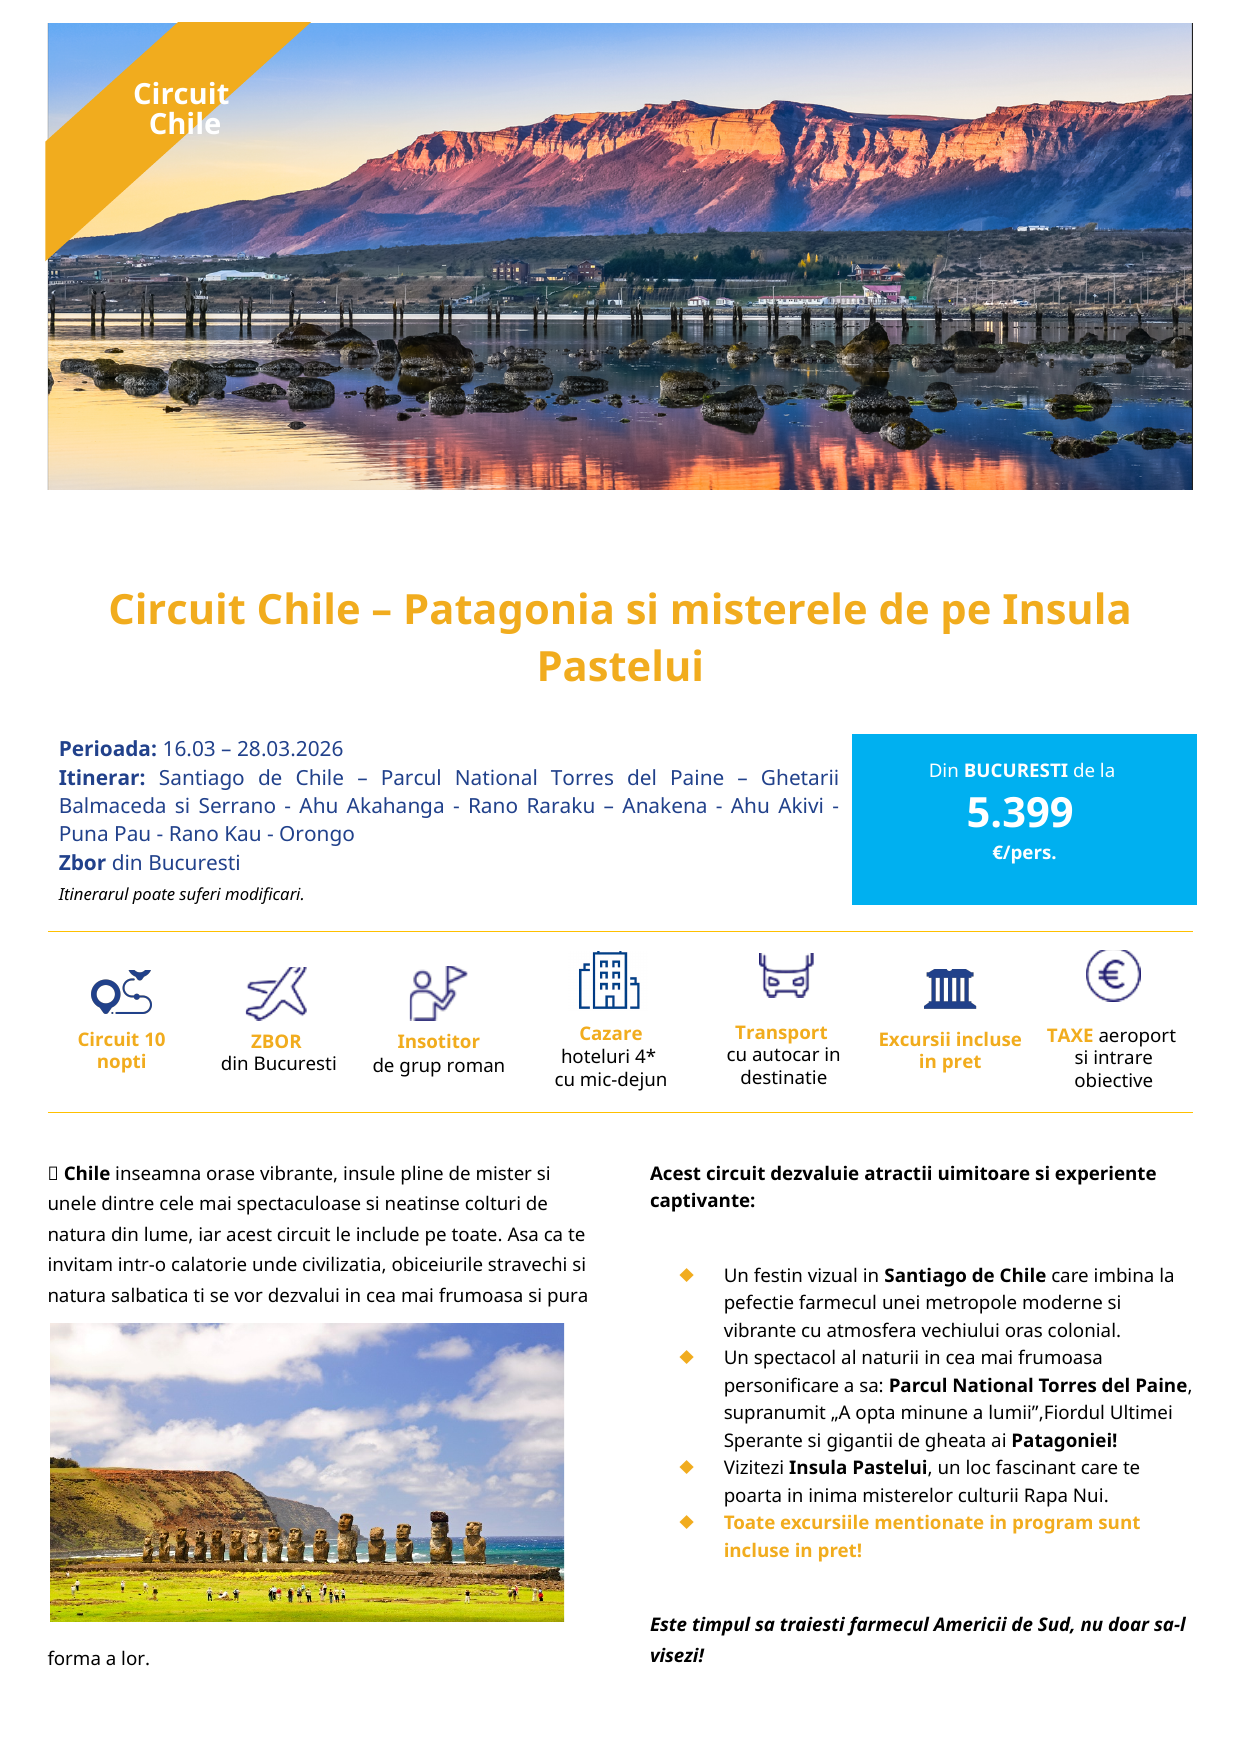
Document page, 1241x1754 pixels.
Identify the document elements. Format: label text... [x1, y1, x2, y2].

table_header Transport cu autocar in destinatie [702, 932, 865, 1112]
picture [245, 967, 307, 1021]
picture [89, 970, 154, 1016]
table_header Circuit 10 nopti [48, 932, 195, 1112]
table_cell Itinerar: Santiago de Chile – Parcul National Torres del Paine – Ghetarii Balmaceda si Serrano - Ahu Akahanga - Rano Raraku – Anakena - Ahu Akivi - Puna Pau - Rano Kau - Orongo [47, 763, 852, 848]
picture [47, 23, 175, 139]
table_header ZBOR din Bucuresti [195, 932, 357, 1112]
text Acest circuit dezvaluie atractii uimitoare si experiente captivante: [650, 1160, 1193, 1243]
list Toate excursiile mentionate in program sunt incluse in pret! [679, 1509, 1193, 1593]
picture [1086, 950, 1141, 1002]
text Este timpul sa traiesti farmecul Americii de Sud, nu doar sa-l visezi! [650, 1612, 1193, 1668]
picture [568, 951, 649, 1011]
picture [917, 969, 983, 1017]
table_header Din BUCURESTI de la 5.399 €/pers. [852, 734, 1197, 905]
table_cell Itinerarul poate suferi modificari. [47, 882, 852, 905]
picture [409, 966, 468, 1021]
text Circuit Chile – Patagonia si misterele de pe Insula Pastelui [47, 580, 1193, 722]
table_header TAXE aeroport si intrare obiective [1029, 932, 1192, 1112]
table_header Cazare hoteluri 4* cu mic-dejun [520, 932, 702, 1112]
list Un spectacol al naturii in cea mai frumoasa personificare a sa: Parcul National Torres del Paine, supranumit „A opta minune a lumii”,Fiordul Ultimei Sperante si gigantii de gheata ai Patagoniei! [679, 1344, 1193, 1452]
picture [759, 953, 814, 998]
picture [47, 23, 1193, 490]
list Un festin vizual in Santiago de Chile care imbina la pefectie farmecul unei metropole moderne si vibrante cu atmosfera vechiului oras colonial. [679, 1262, 1193, 1342]
picture [48, 1323, 565, 1621]
table_cell Zbor din Bucuresti [47, 848, 852, 882]
table_header Insotitor de grup roman [358, 932, 520, 1112]
table_header Excursii incluse in pret [865, 932, 1029, 1112]
table_header Perioada: 16.03 – 28.03.2026 [47, 734, 852, 763]
list Vizitezi Insula Pastelui, un loc fascinant care te poarta in inima misterelor culturii Rapa Nui. [679, 1454, 1193, 1507]
